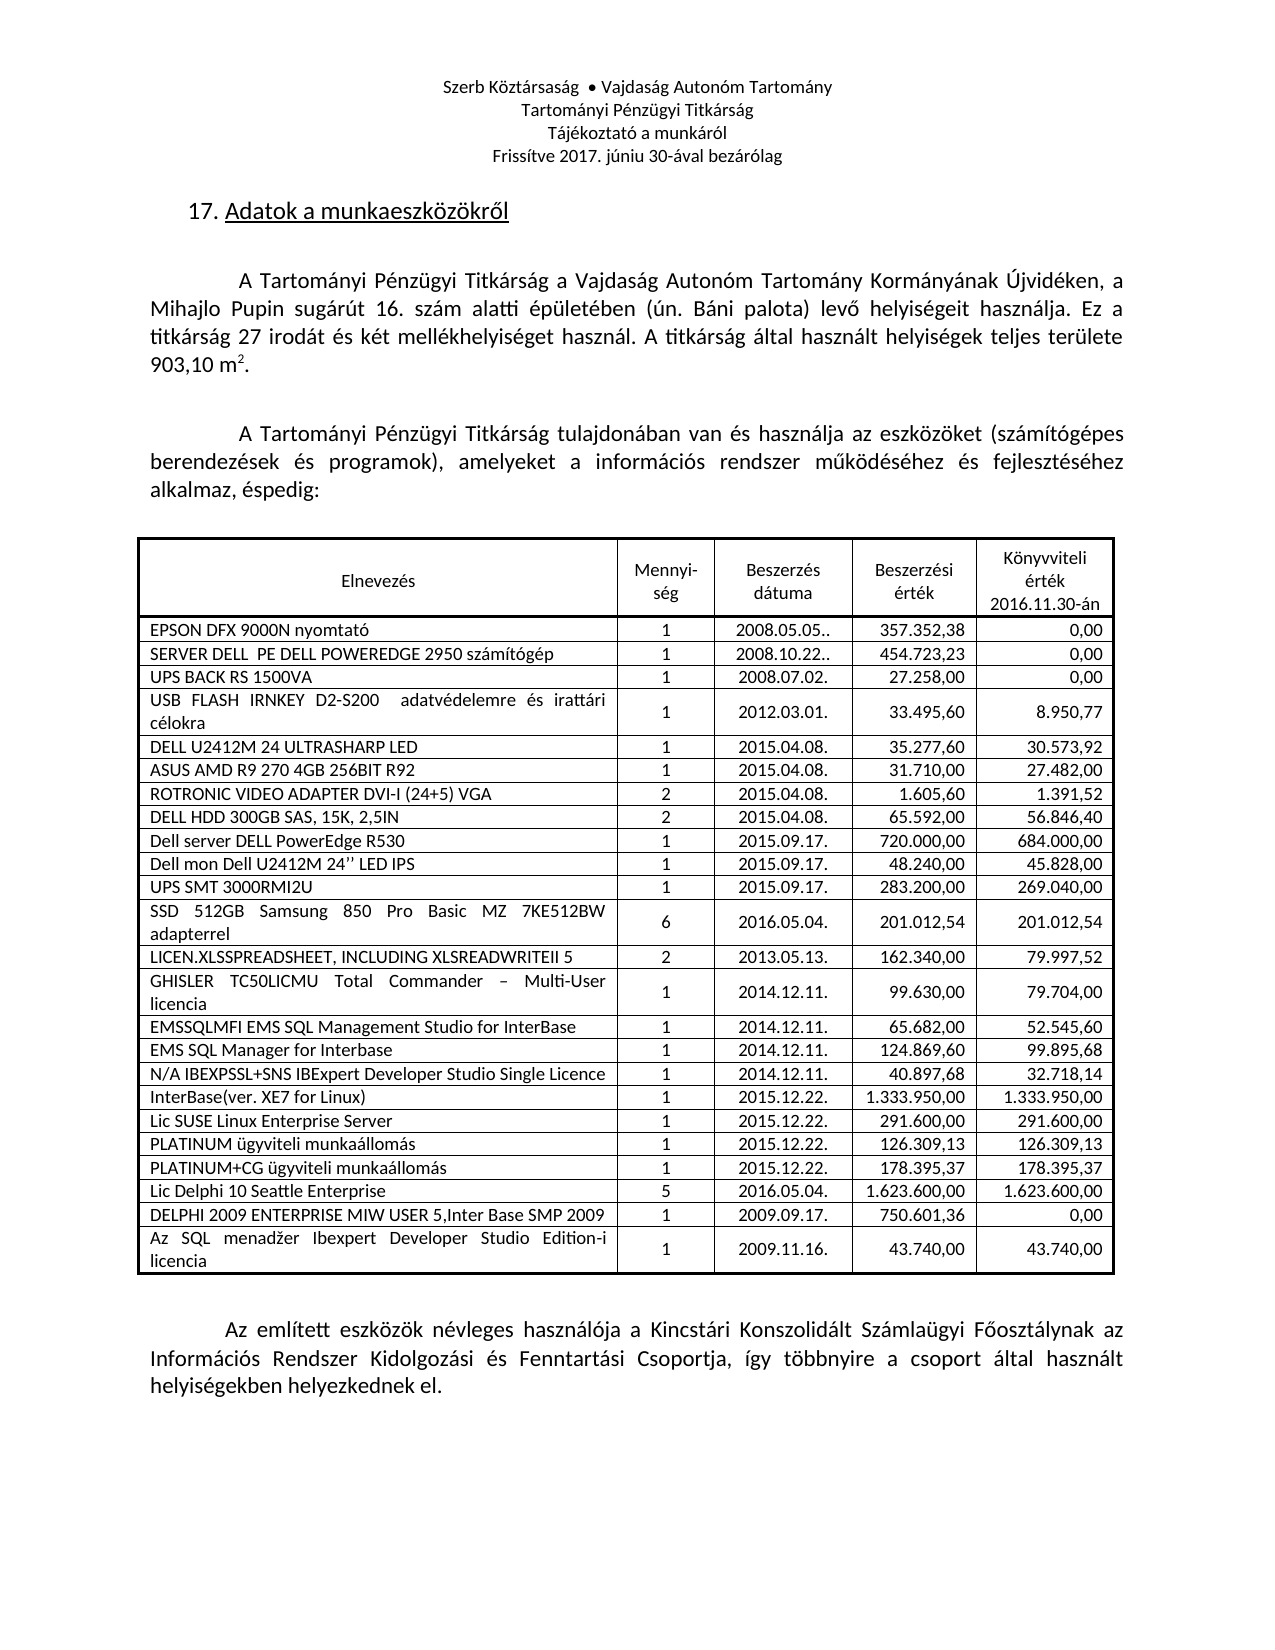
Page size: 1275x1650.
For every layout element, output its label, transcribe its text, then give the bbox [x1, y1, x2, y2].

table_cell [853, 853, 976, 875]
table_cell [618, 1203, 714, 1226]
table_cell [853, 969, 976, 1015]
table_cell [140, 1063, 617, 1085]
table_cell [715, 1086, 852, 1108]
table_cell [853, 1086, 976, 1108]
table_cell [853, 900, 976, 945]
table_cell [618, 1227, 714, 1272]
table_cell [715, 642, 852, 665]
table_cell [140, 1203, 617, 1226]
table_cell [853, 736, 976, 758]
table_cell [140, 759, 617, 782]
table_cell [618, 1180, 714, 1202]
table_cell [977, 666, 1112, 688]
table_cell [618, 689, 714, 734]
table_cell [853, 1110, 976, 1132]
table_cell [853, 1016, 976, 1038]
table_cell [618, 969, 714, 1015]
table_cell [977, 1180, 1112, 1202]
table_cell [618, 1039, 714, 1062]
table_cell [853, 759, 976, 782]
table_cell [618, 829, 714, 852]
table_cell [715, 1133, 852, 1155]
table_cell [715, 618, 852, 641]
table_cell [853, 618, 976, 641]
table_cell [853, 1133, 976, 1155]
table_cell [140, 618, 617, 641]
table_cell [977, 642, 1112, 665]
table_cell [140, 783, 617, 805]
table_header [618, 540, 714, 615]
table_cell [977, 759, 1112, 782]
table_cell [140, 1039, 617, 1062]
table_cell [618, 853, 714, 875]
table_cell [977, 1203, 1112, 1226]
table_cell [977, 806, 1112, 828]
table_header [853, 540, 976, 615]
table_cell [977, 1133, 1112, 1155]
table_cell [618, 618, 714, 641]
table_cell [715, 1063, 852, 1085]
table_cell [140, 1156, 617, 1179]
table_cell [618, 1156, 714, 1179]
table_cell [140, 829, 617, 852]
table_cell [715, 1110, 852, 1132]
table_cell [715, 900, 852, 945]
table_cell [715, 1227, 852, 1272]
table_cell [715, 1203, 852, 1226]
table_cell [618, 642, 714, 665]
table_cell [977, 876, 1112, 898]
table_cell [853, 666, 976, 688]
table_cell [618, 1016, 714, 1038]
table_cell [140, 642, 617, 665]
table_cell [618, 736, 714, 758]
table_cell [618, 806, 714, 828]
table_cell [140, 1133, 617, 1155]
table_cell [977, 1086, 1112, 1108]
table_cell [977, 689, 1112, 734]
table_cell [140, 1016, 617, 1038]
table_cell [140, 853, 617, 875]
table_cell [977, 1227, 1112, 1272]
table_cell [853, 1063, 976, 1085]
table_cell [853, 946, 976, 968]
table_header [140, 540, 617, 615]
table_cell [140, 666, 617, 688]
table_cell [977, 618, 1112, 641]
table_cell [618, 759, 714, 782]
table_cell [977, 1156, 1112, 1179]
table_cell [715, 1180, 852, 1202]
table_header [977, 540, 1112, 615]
text A Tartományi Pénzügyi Titkárság a Vajdaság Autonóm Tartomány Kormányának Újvidéken, a Mihajlo Pupin sugárút 16. szám alatti épületében (ún. Báni palota) levő helyiségeit használja. Ez a titkárság 27 irodát és két mellékhelyiséget használ. A titkárság által használt helyiségek teljes területe 903,10 m2. [150, 266, 1125, 378]
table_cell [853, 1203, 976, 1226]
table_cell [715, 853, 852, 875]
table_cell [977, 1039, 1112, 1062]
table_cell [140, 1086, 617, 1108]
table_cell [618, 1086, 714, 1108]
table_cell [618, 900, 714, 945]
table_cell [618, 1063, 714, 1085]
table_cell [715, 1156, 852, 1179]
text A Tartományi Pénzügyi Titkárság tulajdonában van és használja az eszközöket (számítógépes berendezések és programok), amelyeket a információs rendszer működéséhez és fejlesztéséhez alkalmaz, éspedig: [150, 419, 1125, 503]
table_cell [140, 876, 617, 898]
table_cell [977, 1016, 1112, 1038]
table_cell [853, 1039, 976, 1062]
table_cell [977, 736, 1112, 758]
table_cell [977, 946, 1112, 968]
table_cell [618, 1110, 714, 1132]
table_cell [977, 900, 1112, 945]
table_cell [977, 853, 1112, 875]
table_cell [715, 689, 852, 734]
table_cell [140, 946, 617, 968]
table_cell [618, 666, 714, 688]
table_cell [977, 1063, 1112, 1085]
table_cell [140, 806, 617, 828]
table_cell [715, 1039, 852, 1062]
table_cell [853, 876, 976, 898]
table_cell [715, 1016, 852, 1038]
text 17. Adatok a munkaeszközökről [187, 195, 1125, 226]
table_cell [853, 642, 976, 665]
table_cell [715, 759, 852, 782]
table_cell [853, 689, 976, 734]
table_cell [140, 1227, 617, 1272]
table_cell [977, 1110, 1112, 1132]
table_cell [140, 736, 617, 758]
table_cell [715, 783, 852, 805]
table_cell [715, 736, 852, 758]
text Az említett eszközök névleges használója a Kincstári Konszolidált Számlaügyi Főosztálynak az Információs Rendszer Kidolgozási és Fenntartási Csoportja, így többnyire a csoport által használt helyiségekben helyezkednek el. [150, 1316, 1125, 1400]
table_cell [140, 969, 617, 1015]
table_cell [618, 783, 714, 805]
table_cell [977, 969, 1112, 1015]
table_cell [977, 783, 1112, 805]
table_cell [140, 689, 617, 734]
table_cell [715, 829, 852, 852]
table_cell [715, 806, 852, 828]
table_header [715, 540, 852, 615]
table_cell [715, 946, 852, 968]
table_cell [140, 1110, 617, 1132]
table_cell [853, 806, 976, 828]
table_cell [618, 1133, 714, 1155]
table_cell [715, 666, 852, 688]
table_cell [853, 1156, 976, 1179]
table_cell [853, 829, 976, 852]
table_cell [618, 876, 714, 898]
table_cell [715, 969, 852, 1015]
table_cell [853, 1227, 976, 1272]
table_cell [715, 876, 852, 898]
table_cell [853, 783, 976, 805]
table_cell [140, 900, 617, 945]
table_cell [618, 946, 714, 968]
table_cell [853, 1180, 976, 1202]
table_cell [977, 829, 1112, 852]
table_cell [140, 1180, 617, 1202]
